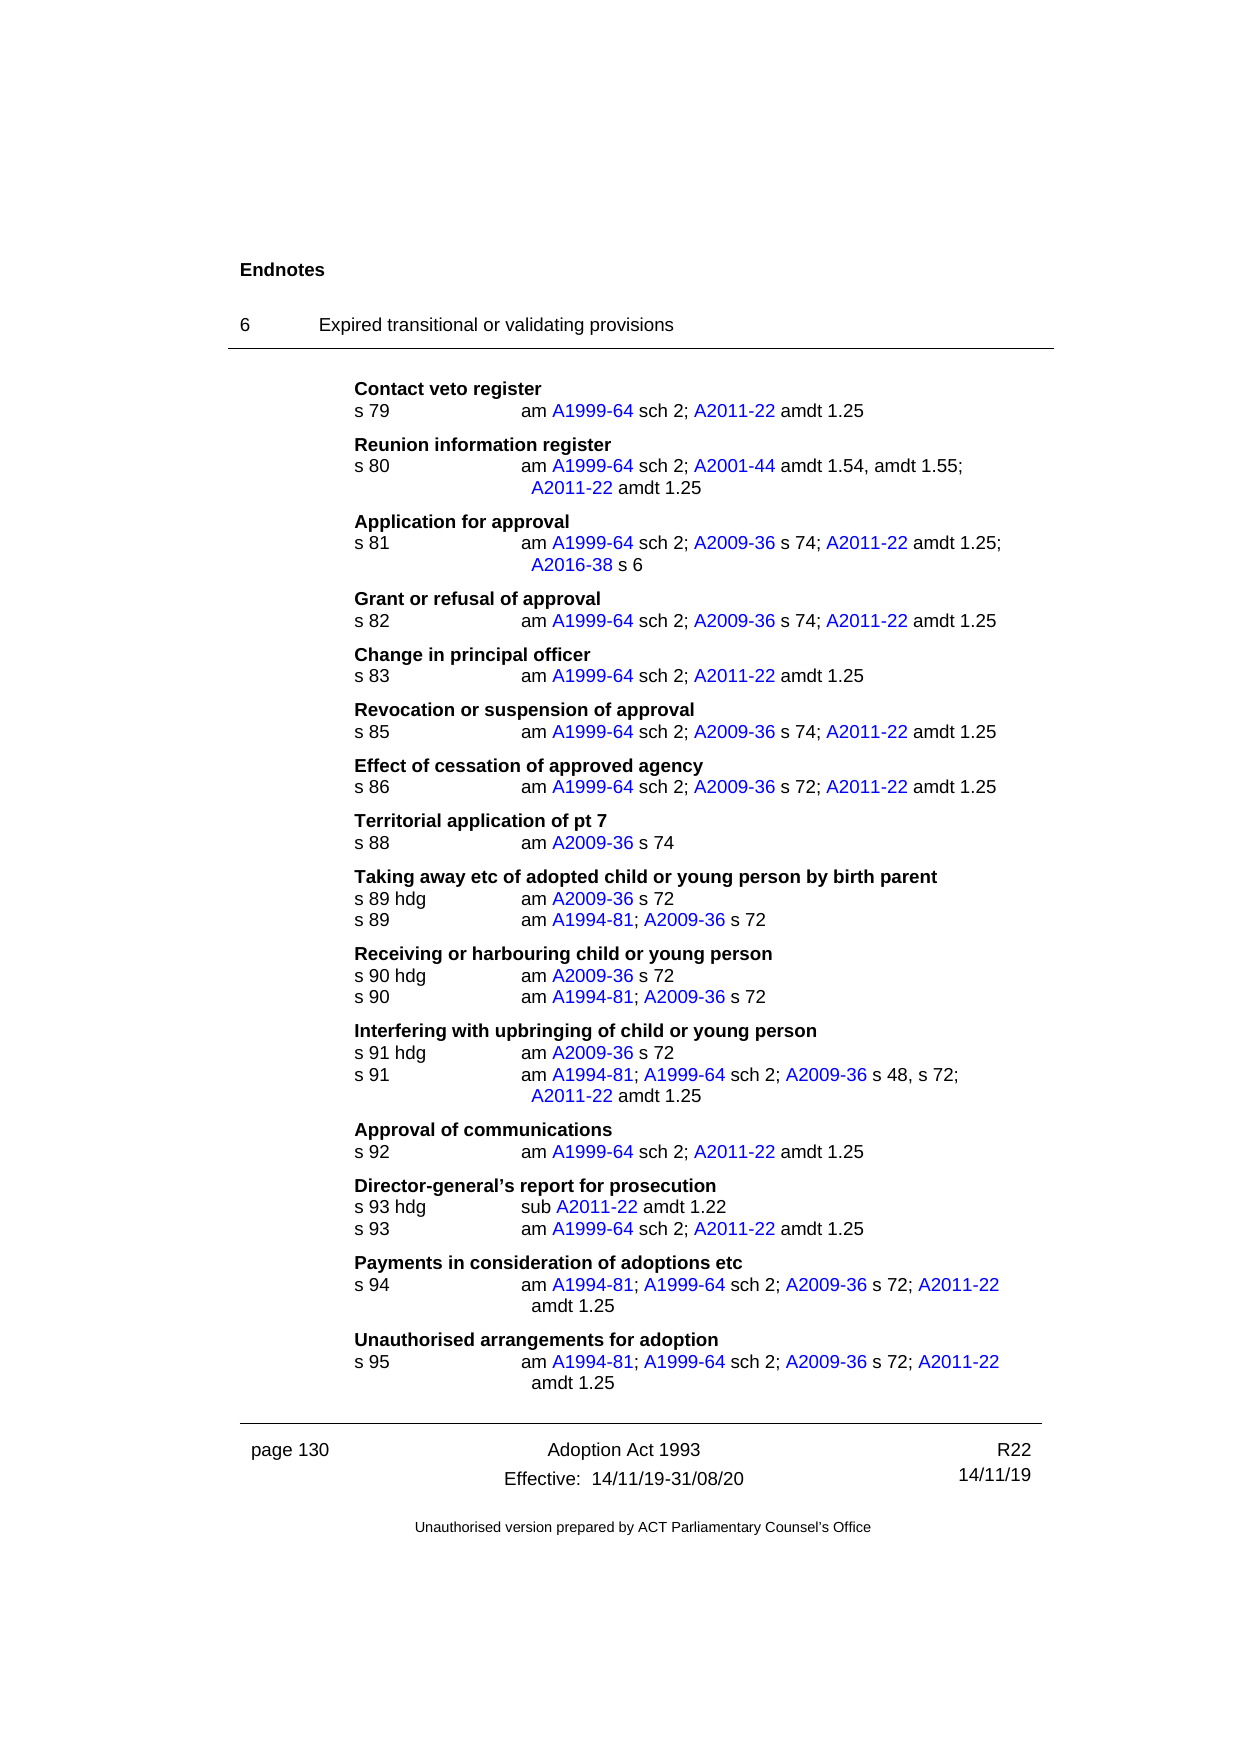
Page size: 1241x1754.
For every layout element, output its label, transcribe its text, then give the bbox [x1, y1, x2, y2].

text s 90 hdg am A2009-36 s 72 [354, 965, 1042, 986]
text Revocation or suspension of approval [354, 699, 1042, 721]
text Application for approval [354, 511, 1042, 532]
text s 91 am A1994-81; A1999-64 sch 2; A2009-36 s 48, s 72; A2011-22 amdt 1.25 [354, 1063, 1042, 1107]
text Unauthorised arrangements for adoption [354, 1329, 1042, 1351]
text s 86 am A1999-64 sch 2; A2009-36 s 72; A2011-22 amdt 1.25 [354, 776, 1042, 798]
text s 88 am A2009-36 s 74 [354, 832, 1042, 853]
text s 80 am A1999-64 sch 2; A2001-44 amdt 1.54, amdt 1.55; A2011-22 amdt 1.25 [354, 455, 1042, 498]
text s 93 hdg sub A2011-22 amdt 1.22 [354, 1196, 1042, 1218]
text Director-general’s report for prosecution [354, 1175, 1042, 1196]
text Effect of cessation of approved agency [354, 755, 1042, 776]
text Change in principal officer [354, 643, 1042, 665]
text s 81 am A1999-64 sch 2; A2009-36 s 74; A2011-22 amdt 1.25; A2016-38 s 6 [354, 532, 1042, 575]
text s 85 am A1999-64 sch 2; A2009-36 s 74; A2011-22 amdt 1.25 [354, 721, 1042, 742]
text Receiving or harbouring child or young person [354, 943, 1042, 965]
text s 93 am A1999-64 sch 2; A2011-22 amdt 1.25 [354, 1218, 1042, 1239]
text s 89 hdg am A2009-36 s 72 [354, 887, 1042, 909]
text Contact veto register [354, 378, 1042, 399]
text Payments in consideration of adoptions etc [354, 1252, 1042, 1273]
text Approval of communications [354, 1119, 1042, 1141]
text s 82 am A1999-64 sch 2; A2009-36 s 74; A2011-22 amdt 1.25 [354, 609, 1042, 631]
text information register [354, 433, 1042, 455]
text s 79 am A1999-64 sch 2; A2011-22 amdt 1.25 [354, 399, 1042, 421]
text s 83 am A1999-64 sch 2; A2011-22 amdt 1.25 [354, 665, 1042, 687]
text s 95 am A1994-81; A1999-64 sch 2; A2009-36 s 72; A2011-22 amdt 1.25 [354, 1351, 1042, 1394]
text Interfering with upbringing of child or young person [354, 1020, 1042, 1042]
text Grant or refusal of approval [354, 588, 1042, 609]
text s 94 am A1994-81; A1999-64 sch 2; A2009-36 s 72; A2011-22 amdt 1.25 [354, 1273, 1042, 1317]
text Territorial application of pt 7 [354, 810, 1042, 832]
text s 92 am A1999-64 sch 2; A2011-22 amdt 1.25 [354, 1141, 1042, 1162]
text s 89 am A1994-81; A2009-36 s 72 [354, 909, 1042, 931]
text Taking away etc of adopted child or young person by birth parent [354, 866, 1042, 887]
text s 90 am A1994-81; A2009-36 s 72 [354, 986, 1042, 1008]
text s 91 hdg am A2009-36 s 72 [354, 1042, 1042, 1063]
